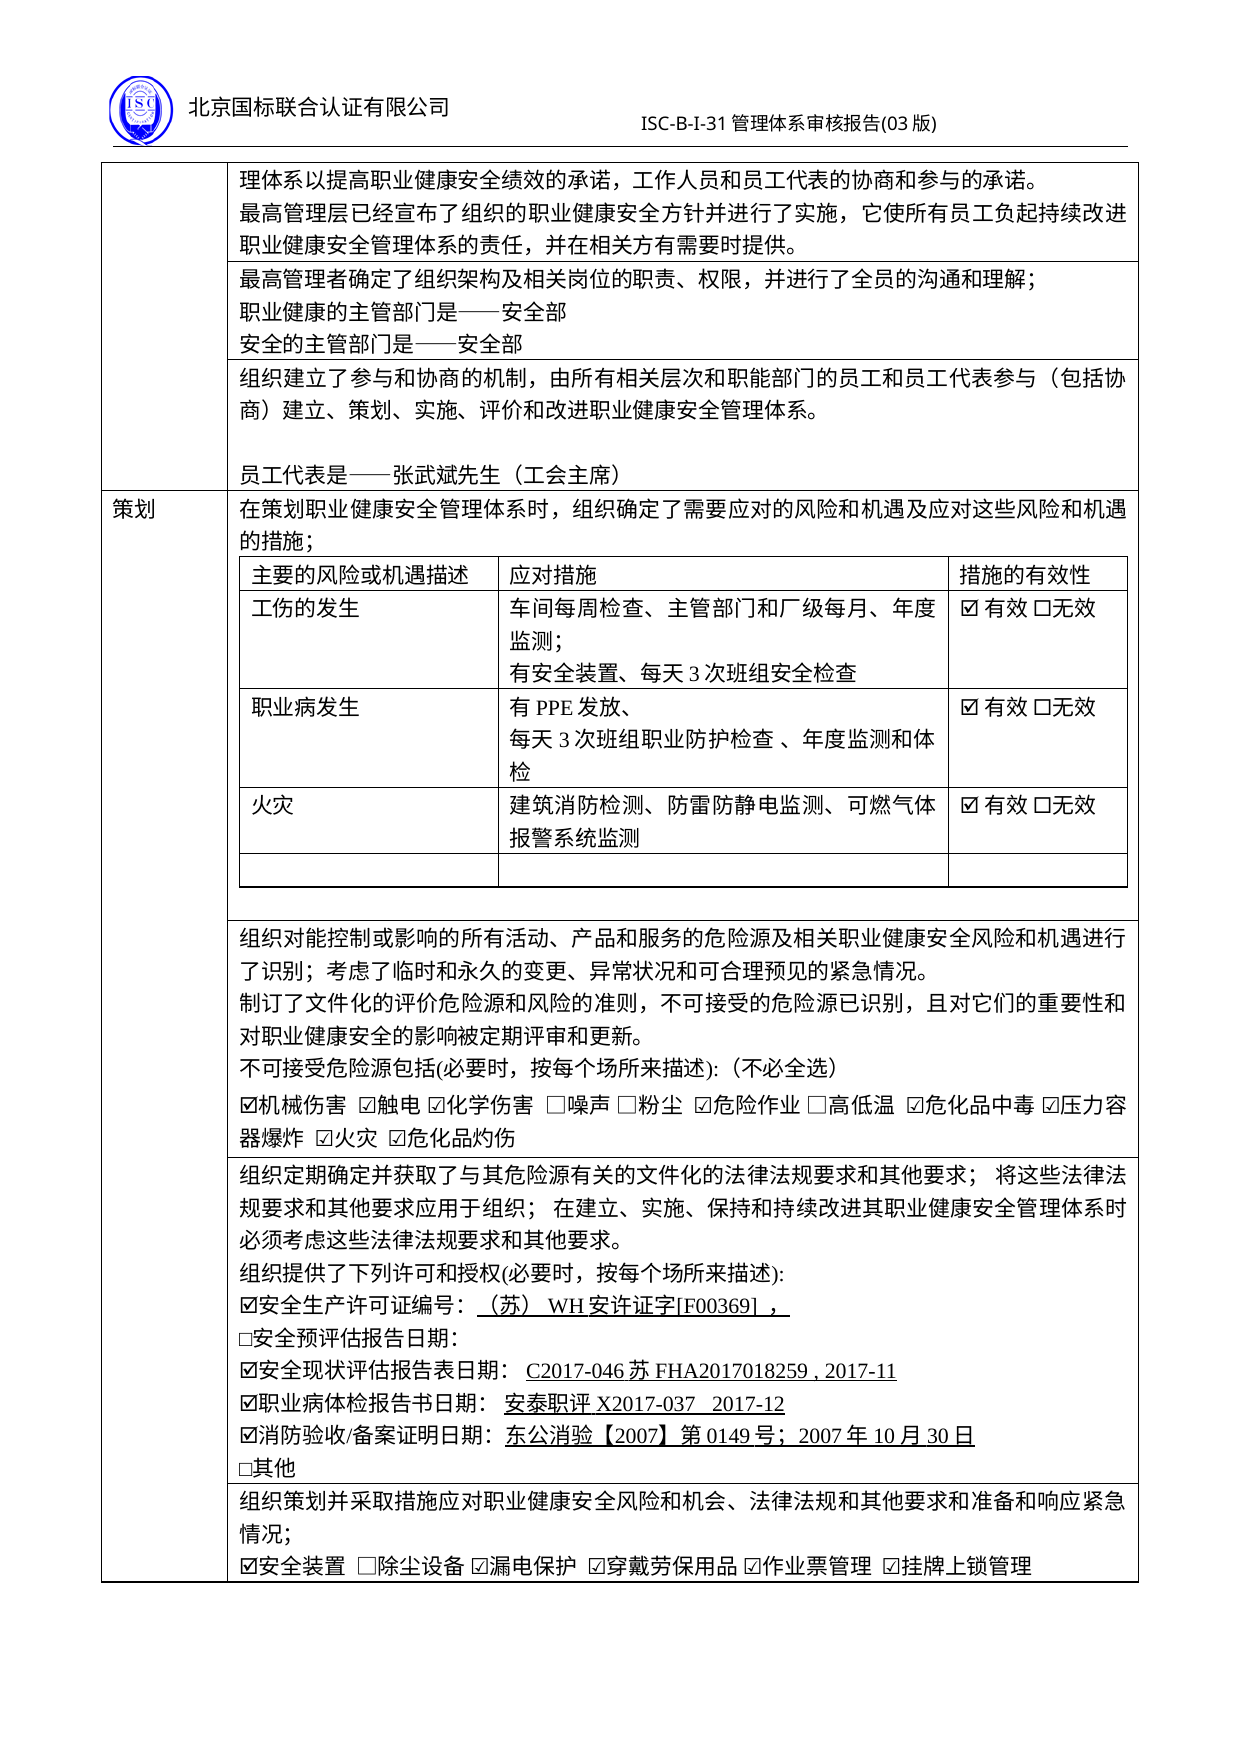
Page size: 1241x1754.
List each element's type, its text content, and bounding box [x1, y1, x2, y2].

table_cell 组织对能控制或影响的所有活动、产品和服务的危险源及相关职业健康安全风险和机遇进行了识别；考虑了临时和永久的变更、异常状况和可合理预见的紧急情况。 制订了文件化的评价危险源和风险的准则，不可接受的危险源已识别，且对它们的重要性和对职业健康安全的影响被定期评审和更新。 不可接受危险源包括(必要时，按每个场所来描述):（不必全选） ☑机械伤害 ☑触电 ☑化学伤害 □噪声 □粉尘 ☑危险作业 □高低温 ☑危化品中毒 ☑压力容器爆炸 ☑火灾 ☑危化品灼伤 [228, 921, 1138, 1157]
table_cell 策划 [102, 491, 227, 1581]
table_cell 组织建立了参与和协商的机制，由所有相关层次和职能部门的员工和员工代表参与（包括协商）建立、策划、实施、评价和改进职业健康安全管理体系。 员工代表是——张武斌先生（工会主席） [228, 360, 1138, 490]
picture [108, 76, 174, 145]
table_cell 组织策划并采取措施应对职业健康安全风险和机会、法律法规和其他要求和准备和响应紧急情况； ☑安全装置 □除尘设备 ☑漏电保护 ☑穿戴劳保用品 ☑作业票管理 ☑挂牌上锁管理 ☑危化品控制 ☑压力容器检测 ☑消防控制 □其他 [228, 1484, 1138, 1581]
table_cell 最高管理者确定了组织架构及相关岗位的职责、权限，并进行了全员的沟通和理解； 职业健康的主管部门是——安全部 安全的主管部门是——安全部 [228, 262, 1138, 359]
table_cell 在策划职业健康安全管理体系时，组织确定了需要应对的风险和机遇及应对这些风险和机遇的措施； [228, 491, 1138, 920]
table_cell 组织定期确定并获取了与其危险源有关的文件化的法律法规要求和其他要求； 将这些法律法规要求和其他要求应用于组织； 在建立、实施、保持和持续改进其职业健康安全管理体系时必须考虑这些法律法规要求和其他要求。 组织提供了下列许可和授权(必要时，按每个场所来描述): ☑安全生产许可证编号：（苏） WH安许证字[F00369] ， □安全预评估报告日期： ☑安全现状评估报告表日期： C2017-046苏FHA2017018259 , 2017-11 ☑职业病体检报告书日期： 安泰职评X2017-037 2017-12 ☑消防验收/备案证明日期：东公消验【2007】第0149号；2007年 10 月30日 □其他 [228, 1158, 1138, 1483]
